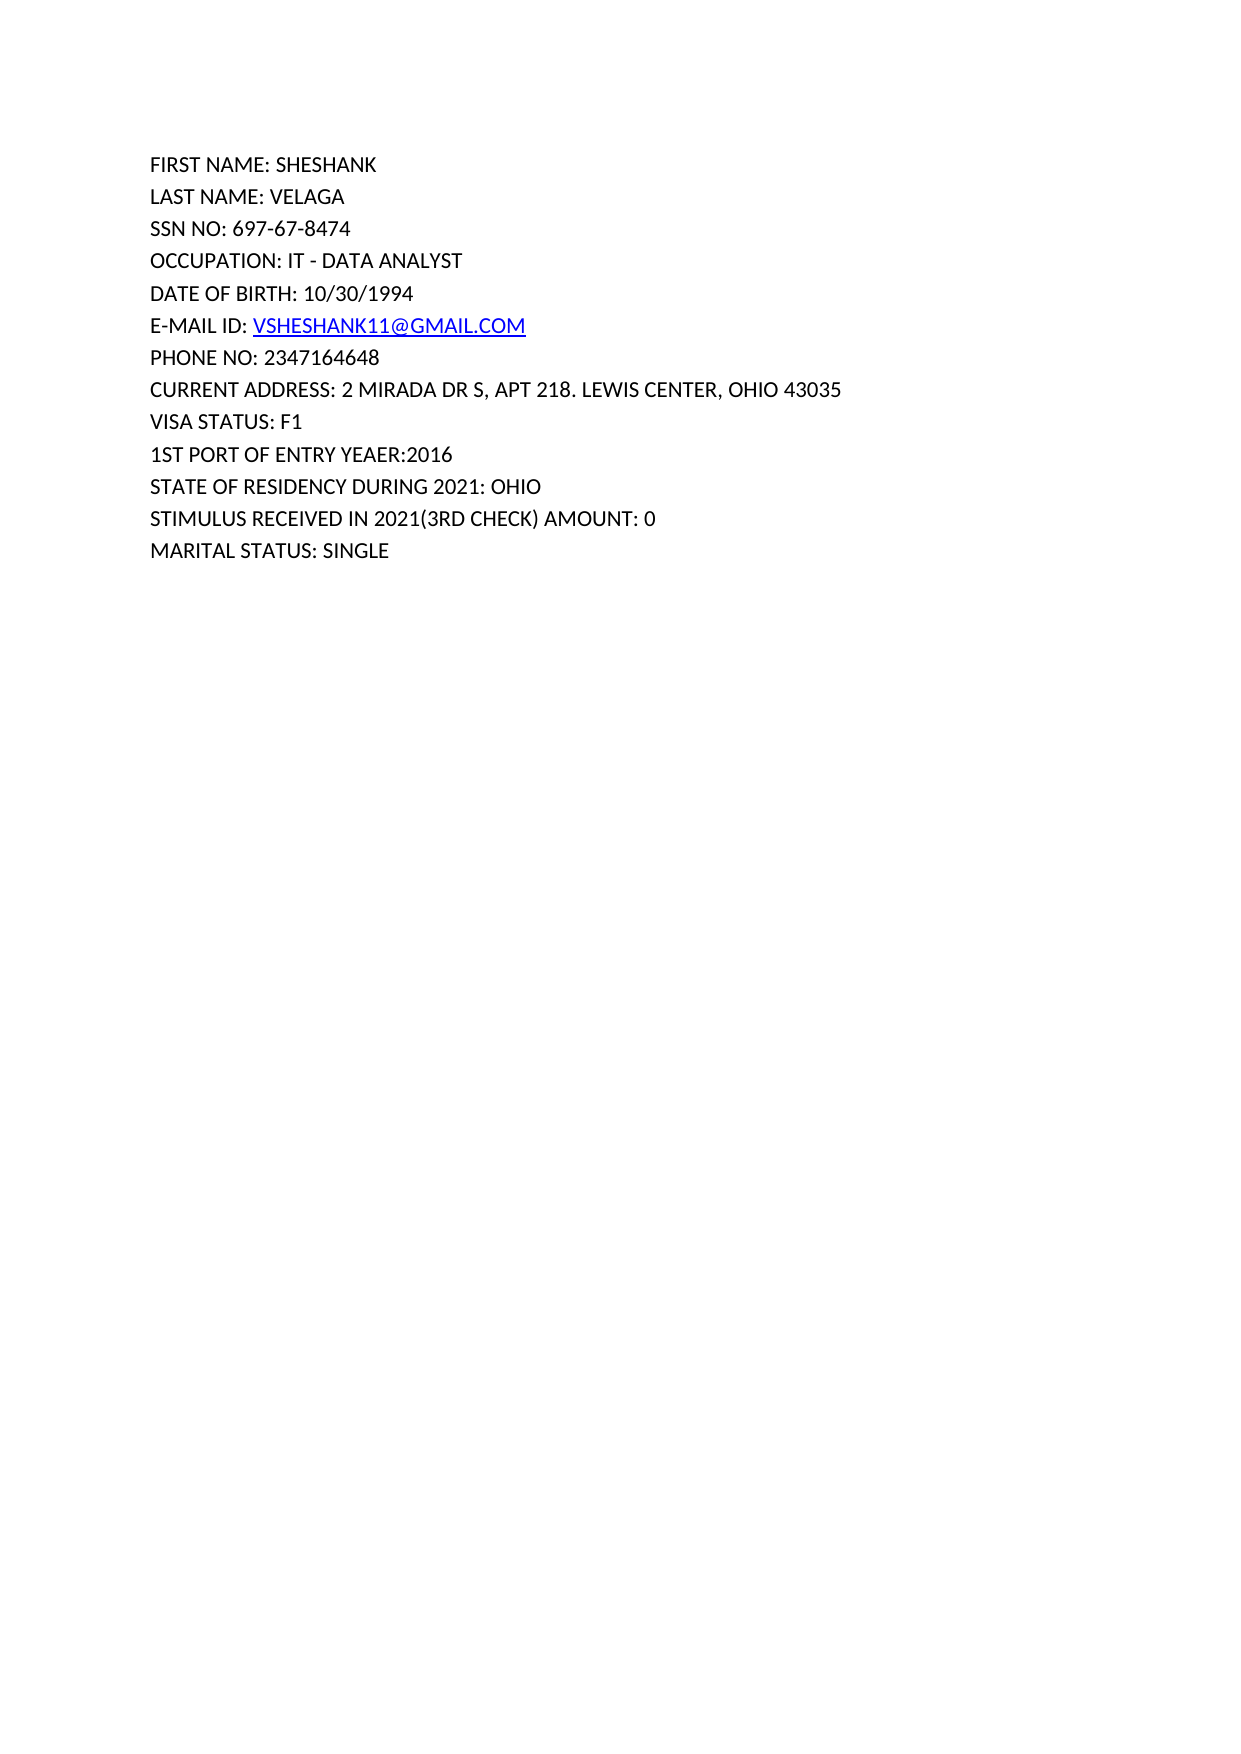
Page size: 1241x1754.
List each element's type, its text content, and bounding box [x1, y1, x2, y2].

text FIRST NAME: SHESHANK LAST NAME: VELAGA SSN NO: 697-67-8474 OCCUPATION: IT - DATA ANALYST DATE OF BIRTH: 10/30/1994 E-MAIL ID: VSHESHANK11@GMAIL.COM PHONE NO: 2347164648 CURRENT ADDRESS: 2 MIRADA DR S, APT 218. LEWIS CENTER, OHIO 43035 VISA STATUS: F1 1ST PORT OF ENTRY YEAER:2016 STATE OF RESIDENCY DURING 2021: OHIO STIMULUS RECEIVED IN 2021(3RD CHECK) AMOUNT: 0 MARITAL STATUS: SINGLE [150, 150, 1090, 596]
